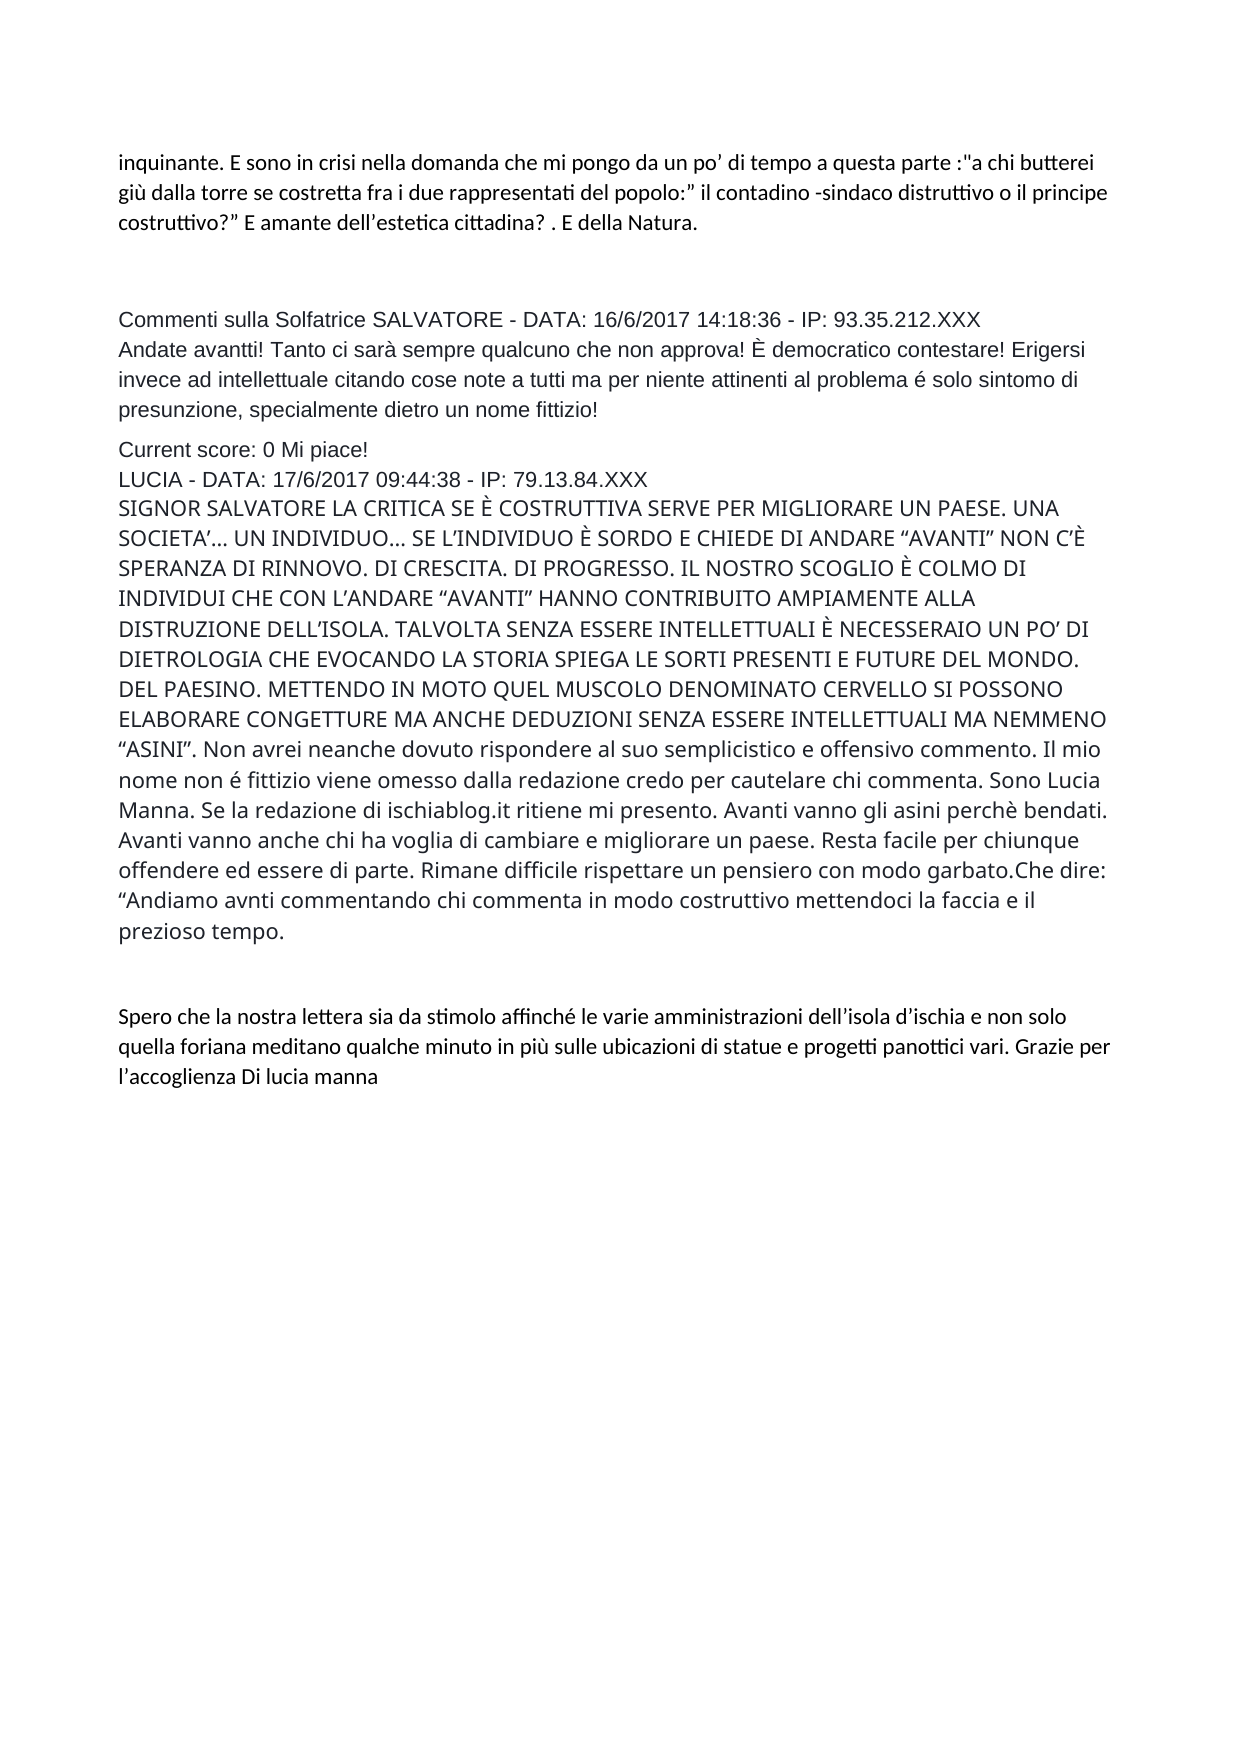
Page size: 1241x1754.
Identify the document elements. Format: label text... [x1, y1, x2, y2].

text Commenti sulla Solfatrice SALVATORE - DATA: 16/6/2017 14:18:36 - IP: 93.35.212.XXX Andate avantti! Tanto ci sarà sempre qualcuno che non approva! È democratico contestare! Erigersi invece ad intellettuale citando cose note a tutti ma per niente attinenti al problema é solo sintomo di presunzione, specialmente dietro un nome fittizio! [118, 302, 1122, 423]
text Spero che la nostra lettera sia da stimolo affinché le varie amministrazioni dell’isola d’ischia e non solo quella foriana meditano qualche minuto in più sulle ubicazioni di statue e progetti panottici vari. Grazie per l’accoglienza Di lucia manna [118, 1002, 1122, 1090]
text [118, 148, 1122, 236]
text Current score: 0 Mi piace! LUCIA - DATA: 17/6/2017 09:44:38 - IP: 79.13.84.XXX SIGNOR SALVATORE LA CRITICA SE È COSTRUTTIVA SERVE PER MIGLIORARE UN PAESE. UNA SOCIETA’… UN INDIVIDUO… SE L’INDIVIDUO È SORDO E CHIEDE DI ANDARE “AVANTI” NON C’È SPERANZA DI RINNOVO. DI CRESCITA. DI PROGRESSO. IL NOSTRO SCOGLIO È COLMO DI INDIVIDUI CHE CON L’ANDARE “AVANTI” HANNO CONTRIBUITO AMPIAMENTE ALLA DISTRUZIONE DELL’ISOLA. TALVOLTA SENZA ESSERE INTELLETTUALI È NECESSERAIO UN PO’ DI DIETROLOGIA CHE EVOCANDO LA STORIA SPIEGA LE SORTI PRESENTI E FUTURE DEL MONDO. DEL PAESINO. METTENDO IN MOTO QUEL MUSCOLO DENOMINATO CERVELLO SI POSSONO ELABORARE CONGETTURE MA ANCHE DEDUZIONI SENZA ESSERE INTELLETTUALI MA NEMMENO “ASINI”. Non avrei neanche dovuto rispondere al suo semplicistico e offensivo commento. Il mio nome non é fittizio viene omesso dalla redazione credo per cautelare chi commenta. Sono Lucia Manna. Se la redazione di ischiablog.it ritiene mi presento. Avanti vanno gli asini perchè bendati. Avanti vanno anche chi ha voglia di cambiare e migliorare un paese. Resta facile per chiunque offendere ed essere di parte. Rimane difficile rispettare un pensiero con modo garbato.Che dire: “Andiamo avnti commentando chi commenta in modo costruttivo mettendoci la faccia e il prezioso tempo. [118, 432, 1122, 946]
